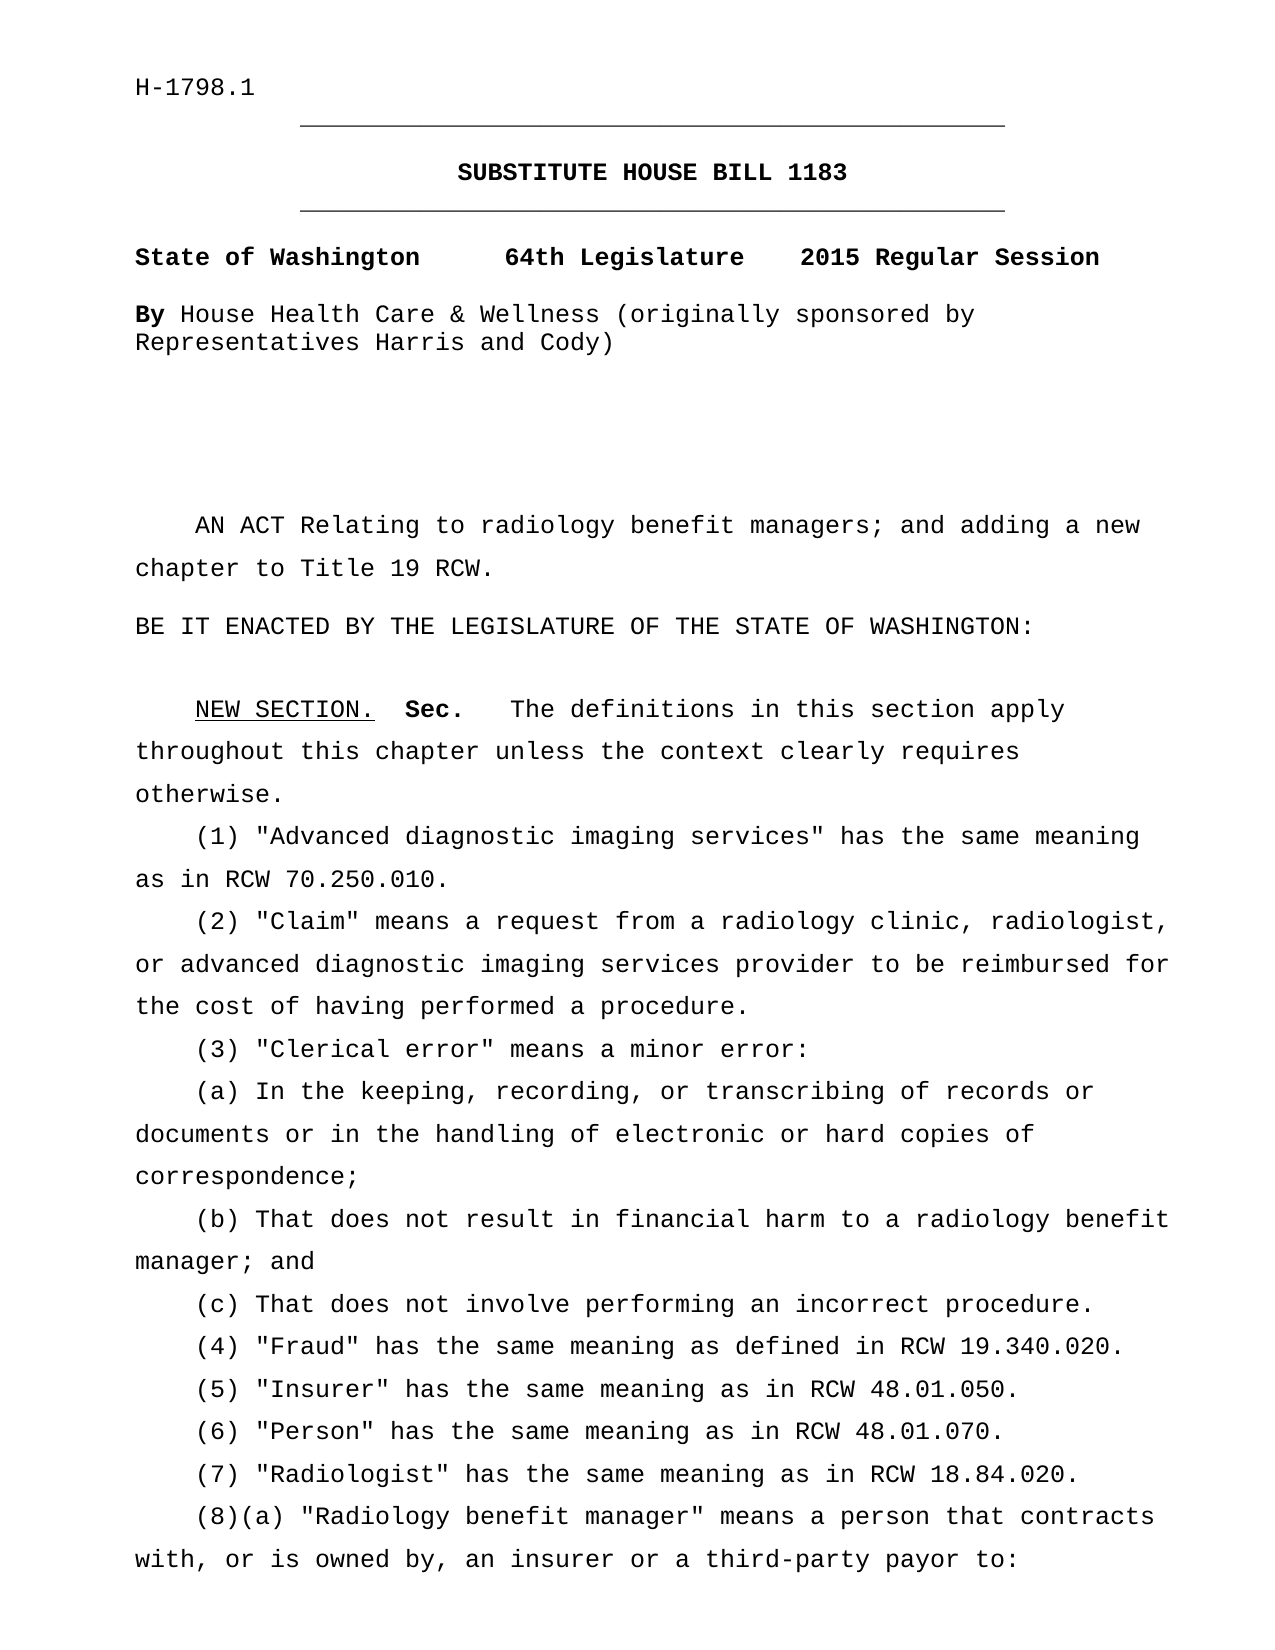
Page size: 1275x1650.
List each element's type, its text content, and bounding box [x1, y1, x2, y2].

text BE IT ENACTED BY THE LEGISLATURE OF THE STATE OF WASHINGTON: [135, 613, 1170, 642]
text (2) "Claim" means a request from a radiology clinic, radiologist, or advanced diagnostic imaging services provider to be reimbursed for the cost of having performed a procedure. [135, 896, 1170, 1023]
text (1) "Advanced diagnostic imaging services" has the same meaning as in RCW 70.250.010. [135, 811, 1170, 896]
text (4) "Fraud" has the same meaning as defined in RCW 19.340.020. [135, 1321, 1170, 1363]
text (5) "Insurer" has the same meaning as in RCW 48.01.050. [135, 1363, 1170, 1406]
text (6) "Person" has the same meaning as in RCW 48.01.070. [135, 1406, 1170, 1448]
text AN ACT Relating to radiology benefit managers; and adding a new chapter to Title 19 RCW. [135, 500, 1170, 585]
text _______________________________________________ [135, 103, 1170, 132]
text By House Health Care & Wellness (originally sponsored by Representatives Harris and Cody) [135, 302, 1170, 358]
text (c) That does not involve performing an incorrect procedure. [135, 1278, 1170, 1321]
text (7) "Radiologist" has the same meaning as in RCW 18.84.020. [135, 1448, 1170, 1491]
text _______________________________________________ [135, 188, 1170, 217]
text (8)(a) "Radiology benefit manager" means a person that contracts with, or is owned by, an insurer or a third-party payor to: [135, 1491, 1170, 1576]
text (3) "Clerical error" means a minor error: [135, 1023, 1170, 1066]
text (b) That does not result in financial harm to a radiology benefit manager; and [135, 1193, 1170, 1278]
text (a) In the keeping, recording, or transcribing of records or documents or in the handling of electronic or hard copies of correspondence; [135, 1066, 1170, 1193]
text SUBSTITUTE HOUSE BILL 1183 [135, 160, 1170, 188]
text NEW SECTION. Sec. The definitions in this section apply throughout this chapter unless the context clearly requires otherwise. [135, 683, 1170, 811]
text State of Washington 64th Legislature 2015 Regular Session [135, 245, 1170, 273]
text H-1798.1 [135, 75, 1170, 103]
